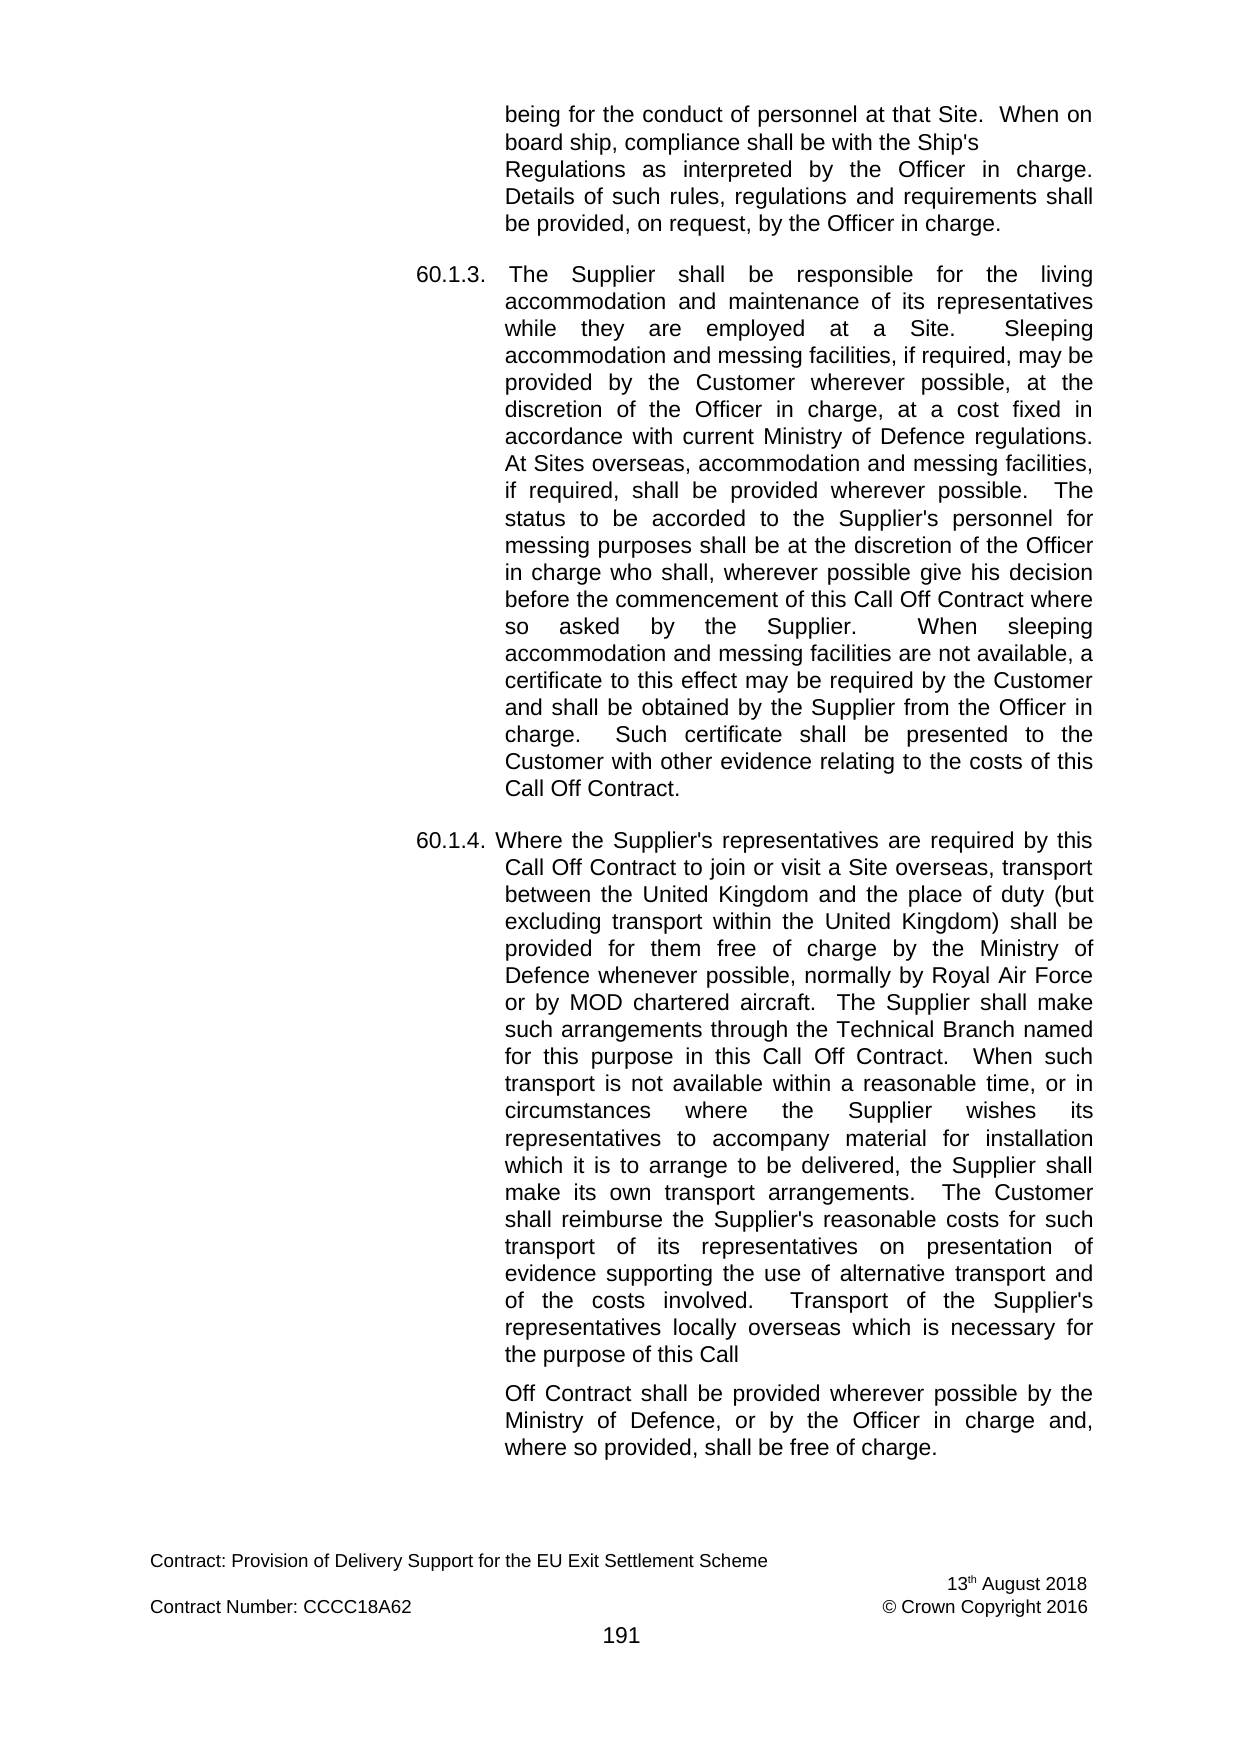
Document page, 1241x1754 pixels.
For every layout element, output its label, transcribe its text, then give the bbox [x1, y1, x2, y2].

text Regulations as interpreted by the Officer in charge. Details of such rules, regulations and requirements shall be provided, on request, by the Officer in charge. [504, 156, 1094, 236]
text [416, 101, 1094, 155]
text Off Contract shall be provided wherever possible by the Ministry of Defence, or by the Officer in charge and, where so provided, shall be free of charge. [504, 1380, 1094, 1460]
text 60.1.4. Where the Supplier's representatives are required by this Call Off Contract to join or visit a Site overseas, transport between the United Kingdom and the place of duty (but excluding transport within the United Kingdom) shall be provided for them free of charge by the Ministry of Defence whenever possible, normally by Royal Air Force or by MOD chartered aircraft. The Supplier shall make such arrangements through the Technical Branch named for this purpose in this Call Off Contract. When such transport is not available within a reasonable time, or in circumstances where the Supplier wishes its representatives to accompany material for installation which it is to arrange to be delivered, the Supplier shall make its own transport arrangements. The Customer shall reimburse the Supplier's reasonable costs for such transport of its representatives on presentation of evidence supporting the use of alternative transport and of the costs involved. Transport of the Supplier's representatives locally overseas which is necessary for the purpose of this Call [416, 827, 1094, 1367]
text 60.1.3. The Supplier shall be responsible for the living accommodation and maintenance of its representatives while they are employed at a Site. Sleeping accommodation and messing facilities, if required, may be provided by the Customer wherever possible, at the discretion of the Officer in charge, at a cost fixed in accordance with current Ministry of Defence regulations. At Sites overseas, accommodation and messing facilities, if required, shall be provided wherever possible. The status to be accorded to the Supplier's personnel for messing purposes shall be at the discretion of the Officer in charge who shall, wherever possible give his decision before the commencement of this Call Off Contract where so asked by the Supplier. When sleeping accommodation and messing facilities are not available, a certificate to this effect may be required by the Customer and shall be obtained by the Supplier from the Officer in charge. Such certificate shall be presented to the Customer with other evidence relating to the costs of this Call Off Contract. [416, 261, 1094, 802]
